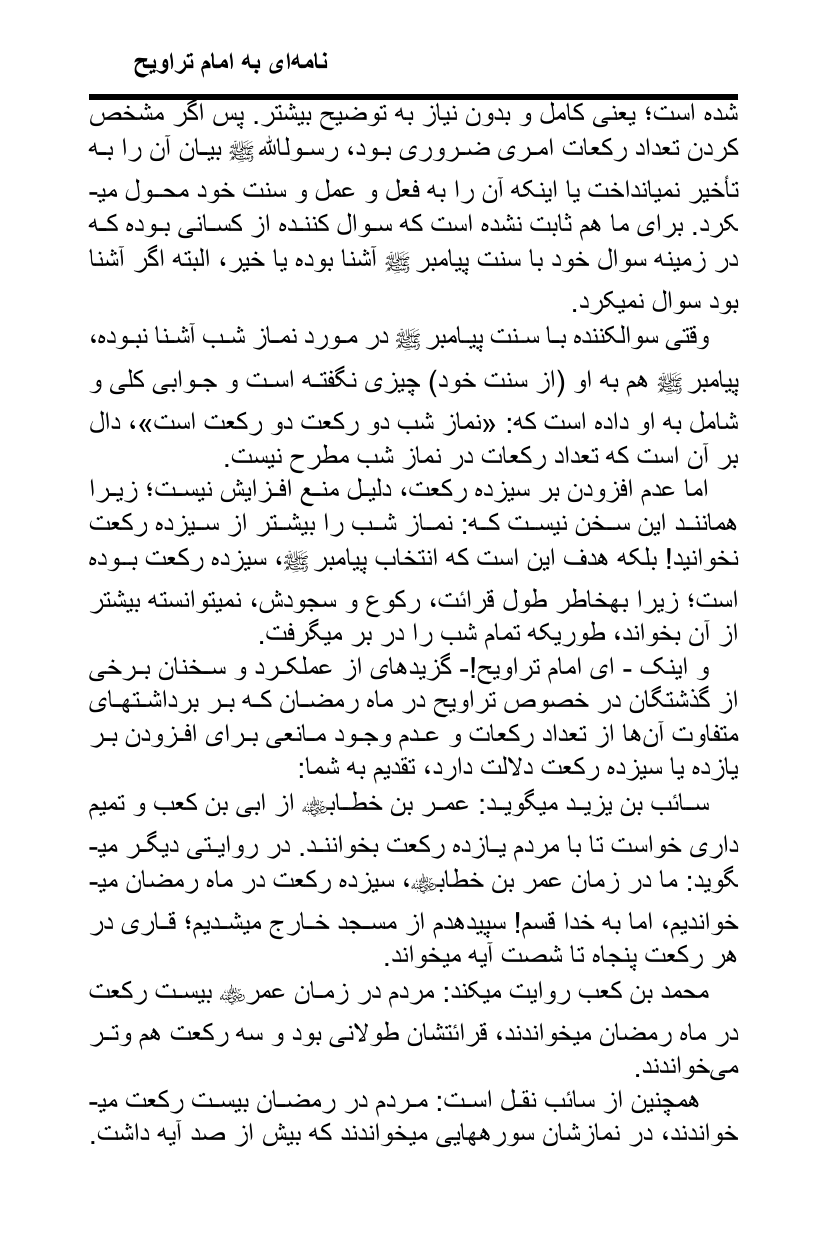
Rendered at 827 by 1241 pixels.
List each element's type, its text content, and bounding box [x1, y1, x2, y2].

text سائب بن یزید میگوید: عمر بن خطابس از ابی بن کعب و تمیم داری خواست تا با مردم یازده رکعت بخوانند. در روایتی دیگر میگوید: ما در زمان عمر بن خطابس، سیزده رکعت در ماه رمضان میخواندیم، اما به خدا قسم! سپیدهدم از مسجد خارج میشدیم؛ قاری در هر رکعت پنجاه تا شصت آیه میخواند. [89, 785, 738, 973]
text محمد بن کعب روایت میکند: مردم در زمان عمرس بیست رکعت در ماه رمضان میخواندند، قرائتشان طولانی بود و سه رکعت هم وتر می‌خواندند. [89, 973, 738, 1084]
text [89, 97, 738, 319]
text و اینک - ای امام تراویح!- گزیدهای از عملکرد و سخنان برخی از گذشتگان در خصوص تراویح در ماه رمضان که بر برداشتهای متفاوت آن‌ها از تعداد رکعات و عدم وجود مانعی برای افزودن بر یازده یا سیزده رکعت دلالت دارد، تقدیم به شما: [89, 651, 738, 785]
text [89, 1084, 738, 1151]
text اما عدم افزودن بر سیزده رکعت، دلیل منع افزایش نیست؛ زیرا همانند این سخن نیست که: نماز شب را بیشتر از سیزده رکعت نخوانید! بلکه هدف این است که انتخاب پیامبر ج، سیزده رکعت بوده است؛ زیرا بهخاطر طول قرائت، رکوع و سجودش، نمیتوانسته بیشتر از آن بخواند، طوریکه تمام شب را در بر میگرفت. [89, 473, 738, 651]
text وقتی سوالکننده با سنت پیامبر ج در مورد نماز شب آشنا نبوده، پیامبر ج هم به او (از سنت خود) چیزی نگفته است و جوابی کلی و شامل به او داده است که: «نماز شب دو رکعت دو رکعت است»، دال بر آن است که تعداد رکعات در نماز شب مطرح نیست. [89, 319, 738, 473]
